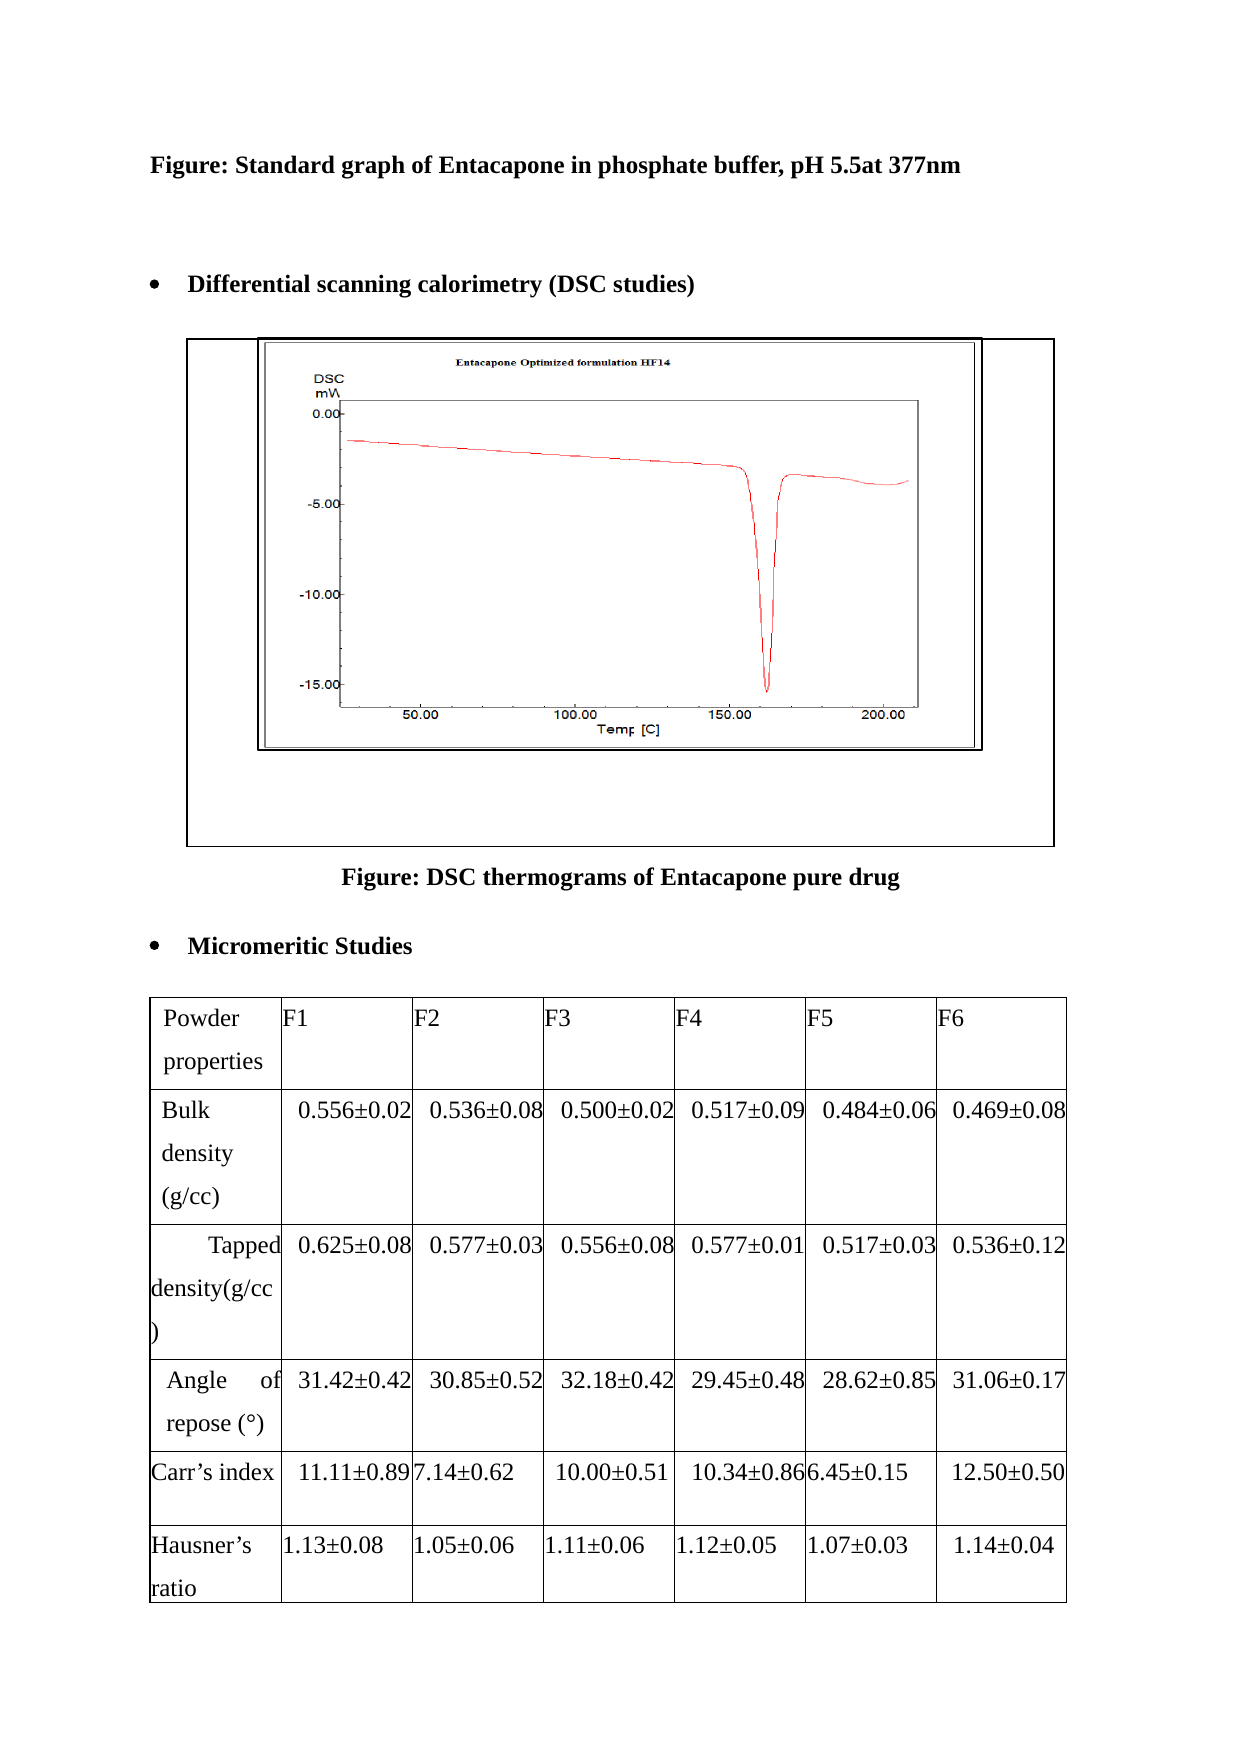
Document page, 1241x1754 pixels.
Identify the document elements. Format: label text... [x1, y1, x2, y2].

table_cell 1.14±0.04 [937, 1526, 1066, 1602]
table_cell 7.14±0.62 [413, 1452, 543, 1524]
table_cell 1.13±0.08 [282, 1526, 412, 1602]
list Differential scanning calorimetry (DSC studies) [150, 269, 1091, 298]
table_cell 10.00±0.51 [544, 1452, 674, 1524]
table_cell 0.536±0.08 [413, 1090, 543, 1224]
table_header Powder properties [151, 998, 281, 1089]
table_cell Tapped density(g/cc) [151, 1225, 281, 1359]
table_cell 0.556±0.08 [544, 1225, 674, 1359]
table_cell 30.85±0.52 [413, 1360, 543, 1451]
table_cell 11.11±0.89 [282, 1452, 412, 1524]
table_header F2 [413, 998, 543, 1089]
table_cell Carr’s index [151, 1452, 281, 1524]
table_cell 0.536±0.12 [937, 1225, 1066, 1359]
text Figure: Standard graph of Entacapone in phosphate buffer, pH 5.5at 377nm [150, 150, 1090, 179]
table_cell 1.11±0.06 [544, 1526, 674, 1602]
table_cell 0.577±0.03 [413, 1225, 543, 1359]
table_cell 0.577±0.01 [675, 1225, 805, 1359]
table_cell Angle of repose (°) [151, 1360, 281, 1451]
table_cell 0.556±0.02 [282, 1090, 412, 1224]
table_header F3 [544, 998, 674, 1089]
table_cell 10.34±0.86 [675, 1452, 805, 1524]
table_cell 31.42±0.42 [282, 1360, 412, 1451]
table_cell 6.45±0.15 [806, 1452, 936, 1524]
table_cell 0.500±0.02 [544, 1090, 674, 1224]
table_header F4 [675, 998, 805, 1089]
table_cell Bulk density (g/cc) [151, 1090, 281, 1224]
table_cell 1.12±0.05 [675, 1526, 805, 1602]
table_cell 1.07±0.03 [806, 1526, 936, 1602]
table_cell 1.05±0.06 [413, 1526, 543, 1602]
table_cell 0.625±0.08 [282, 1225, 412, 1359]
table_cell 28.62±0.85 [806, 1360, 936, 1451]
table_cell 0.517±0.09 [675, 1090, 805, 1224]
table_cell 31.06±0.17 [937, 1360, 1066, 1451]
table_cell 0.469±0.08 [937, 1090, 1066, 1224]
picture [259, 340, 981, 749]
table_cell 0.484±0.06 [806, 1090, 936, 1224]
table_header F6 [937, 998, 1066, 1089]
list Micromeritic Studies [150, 931, 1090, 959]
table_cell Hausner’s ratio [151, 1526, 281, 1602]
table_header F5 [806, 998, 936, 1089]
table_cell 29.45±0.48 [675, 1360, 805, 1451]
table_cell 32.18±0.42 [544, 1360, 674, 1451]
table_header F1 [282, 998, 412, 1089]
table_cell 12.50±0.50 [937, 1452, 1066, 1524]
table_cell 0.517±0.03 [806, 1225, 936, 1359]
